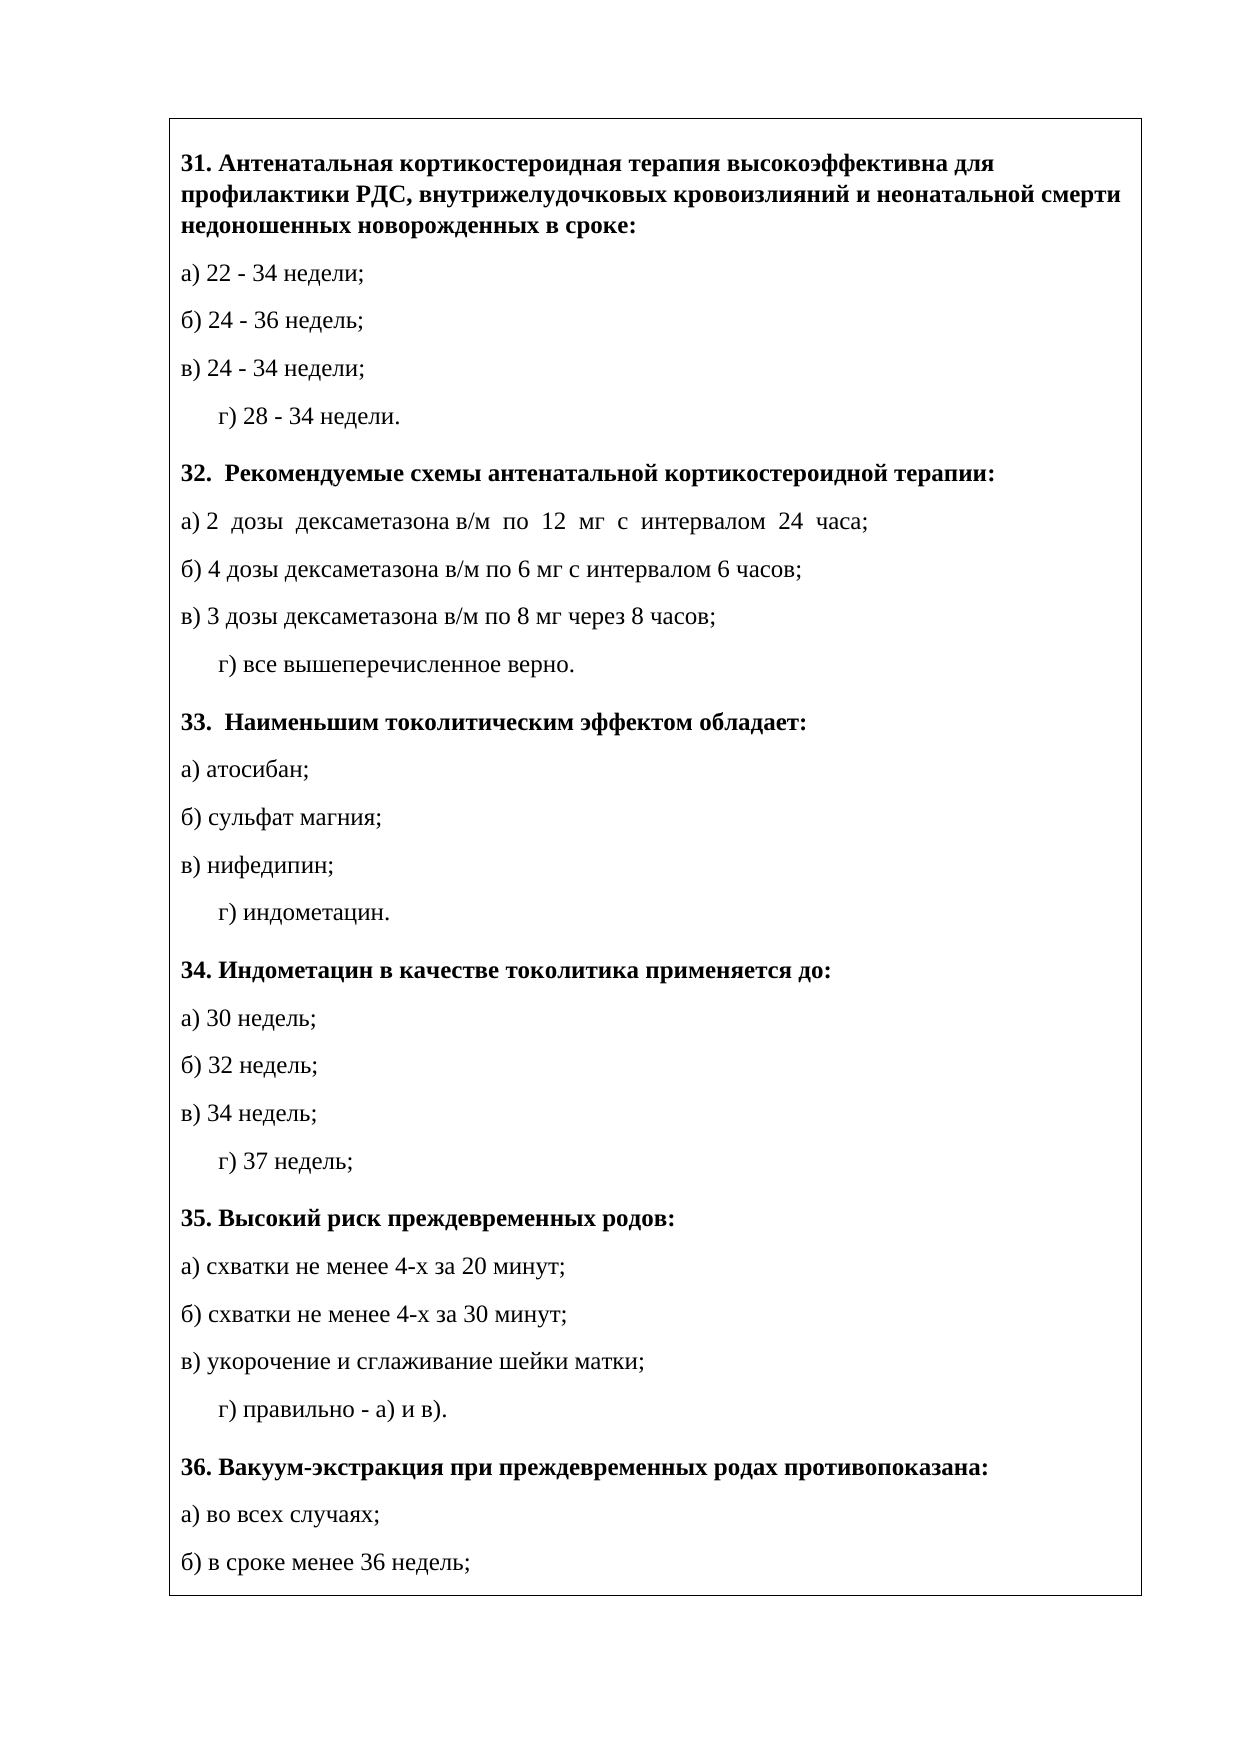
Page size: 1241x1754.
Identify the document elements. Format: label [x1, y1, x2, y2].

table_cell [170, 119, 1141, 1595]
